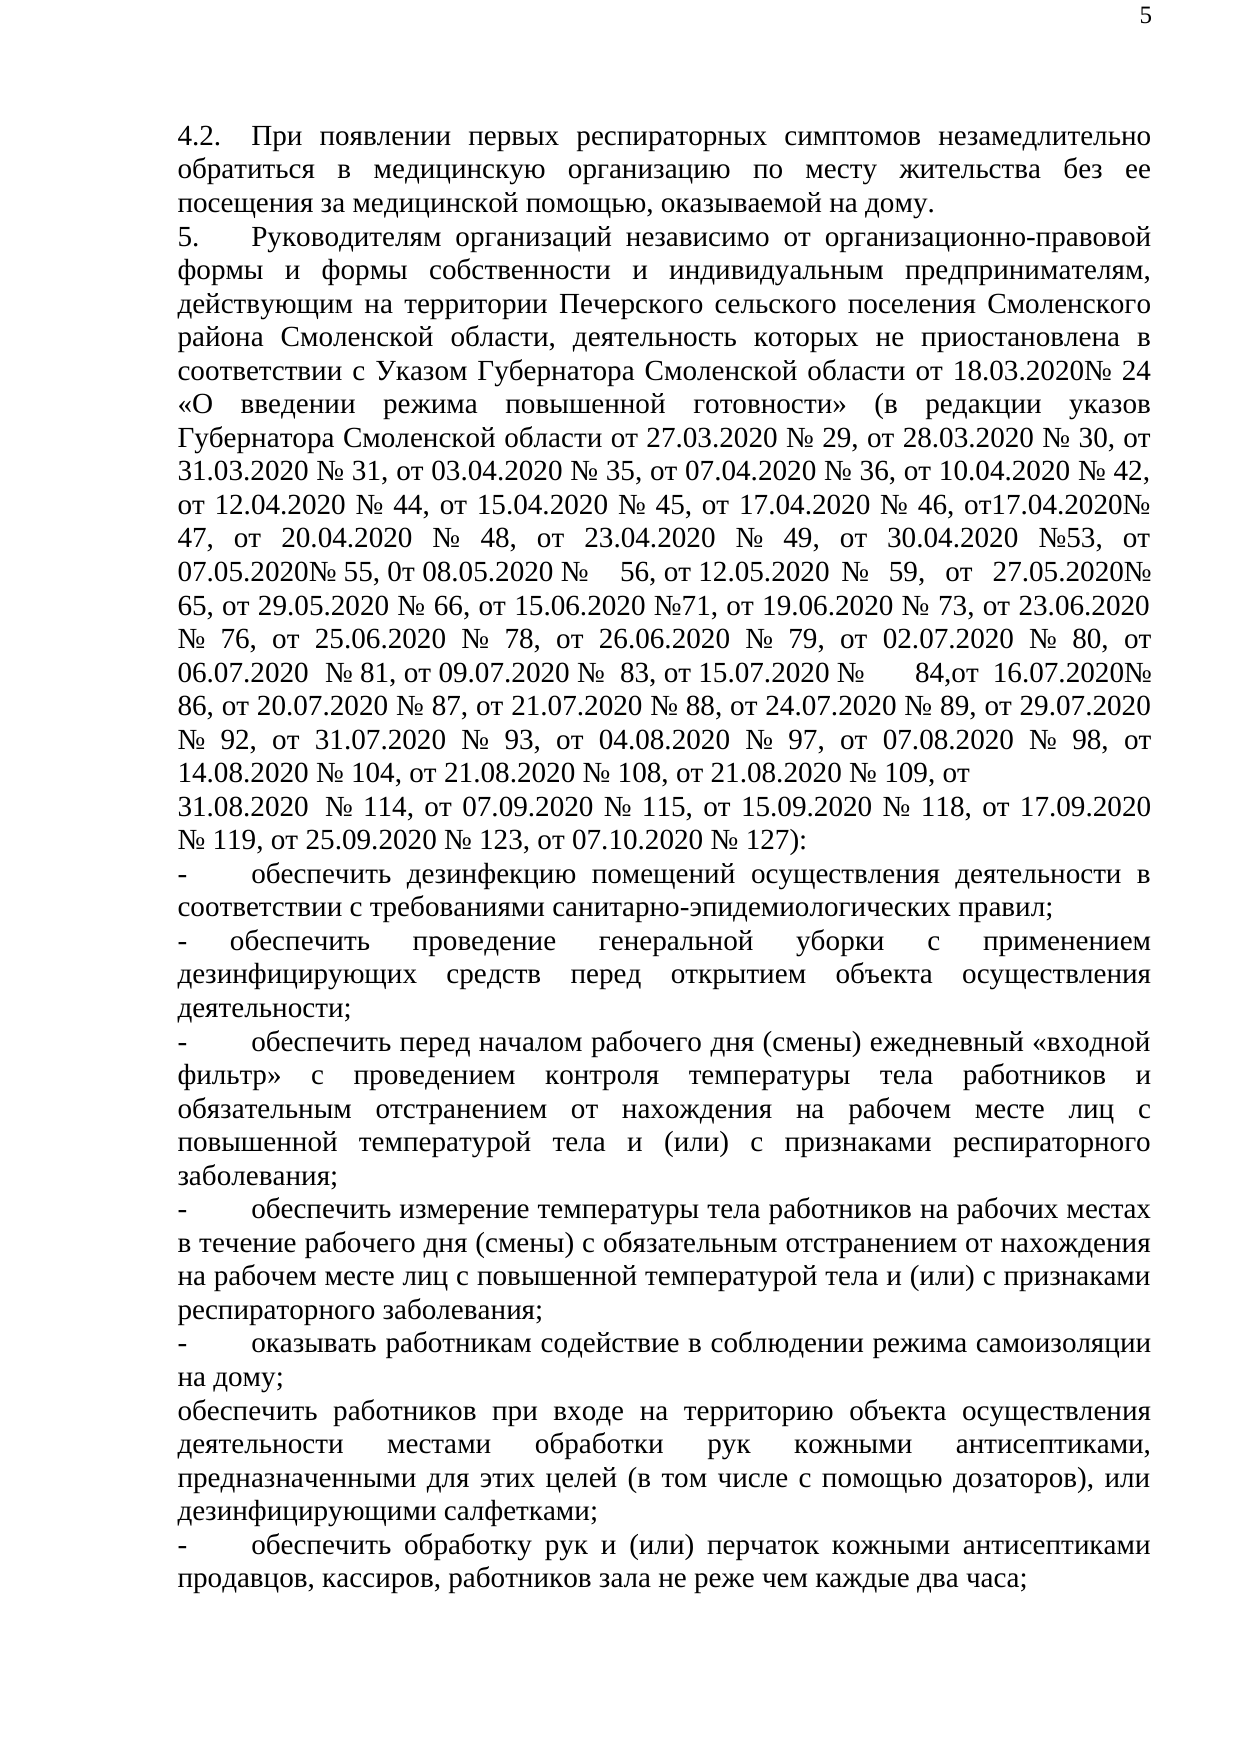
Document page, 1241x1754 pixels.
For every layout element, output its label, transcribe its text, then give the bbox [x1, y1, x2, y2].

text 5. Руководителям организаций независимо от организационно-правовой формы и формы собственности и индивидуальным предпринимателям, действующим на территории Печерского сельского поселения Смоленского района Смоленской области, деятельность которых не приостановлена в соответствии с Указом Губернатора Смоленской области от 18.03.2020№ 24 «О введении режима повышенной готовности» (в редакции указов Губернатора Смоленской области от 27.03.2020 № 29, от 28.03.2020 № 30, от 31.03.2020 № 31, от 03.04.2020 № 35, от 07.04.2020 № 36, от 10.04.2020 № 42, от 12.04.2020 № 44, от 15.04.2020 № 45, от 17.04.2020 № 46, от17.04.2020№ 47, от 20.04.2020 № 48, от 23.04.2020 № 49, от 30.04.2020 №53, от 07.05.2020№ 55, 0т 08.05.2020 № 56, от 12.05.2020 № 59, от 27.05.2020№ 65, от 29.05.2020 № 66, от 15.06.2020 №71, от 19.06.2020 № 73, от 23.06.2020 № 76, от 25.06.2020 № 78, от 26.06.2020 № 79, от 02.07.2020 № 80, от 06.07.2020 № 81, от 09.07.2020 № 83, от 15.07.2020 № 84,от 16.07.2020№ 86, от 20.07.2020 № 87, от 21.07.2020 № 88, от 24.07.2020 № 89, от 29.07.2020 № 92, от 31.07.2020 № 93, от 04.08.2020 № 97, от 07.08.2020 № 98, от 14.08.2020 № 104, от 21.08.2020 № 108, от 21.08.2020 № 109, от [177, 219, 1152, 789]
text - обеспечить перед началом рабочего дня (смены) ежедневный «входной фильтр» с проведением контроля температуры тела работников и обязательным отстранением от нахождения на рабочем месте лиц с повышенной температурой тела и (или) с признаками респираторного заболевания; [177, 1024, 1152, 1191]
text обеспечить работников при входе на территорию объекта осуществления деятельности местами обработки рук кожными антисептиками, предназначенными для этих целей (в том числе с помощью дозаторов), или дезинфицирующими салфетками; [177, 1393, 1152, 1527]
text 4.2. При появлении первых респираторных симптомов незамедлительно обратиться в медицинскую организацию по месту жительства без ее посещения за медицинской помощью, оказываемой на дому. [177, 118, 1152, 219]
text - обеспечить обработку рук и (или) перчаток кожными антисептиками продавцов, кассиров, работников зала не реже чем каждые два часа; [177, 1527, 1152, 1594]
text - оказывать работникам содействие в соблюдении режима самоизоляции на дому; [177, 1326, 1152, 1393]
text - обеспечить проведение генеральной уборки с применением дезинфицирующих средств перед открытием объекта осуществления деятельности; [177, 923, 1152, 1024]
text - обеспечить дезинфекцию помещений осуществления деятельности в соответствии с требованиями санитарно-эпидемиологических правил; [177, 856, 1152, 923]
text - обеспечить измерение температуры тела работников на рабочих местах в течение рабочего дня (смены) с обязательным отстранением от нахождения на рабочем месте лиц с повышенной температурой тела и (или) с признаками респираторного заболевания; [177, 1191, 1152, 1326]
text 31.08.2020 № 114, от 07.09.2020 № 115, от 15.09.2020 № 118, от 17.09.2020 № 119, от 25.09.2020 № 123, от 07.10.2020 № 127): [177, 789, 1152, 856]
